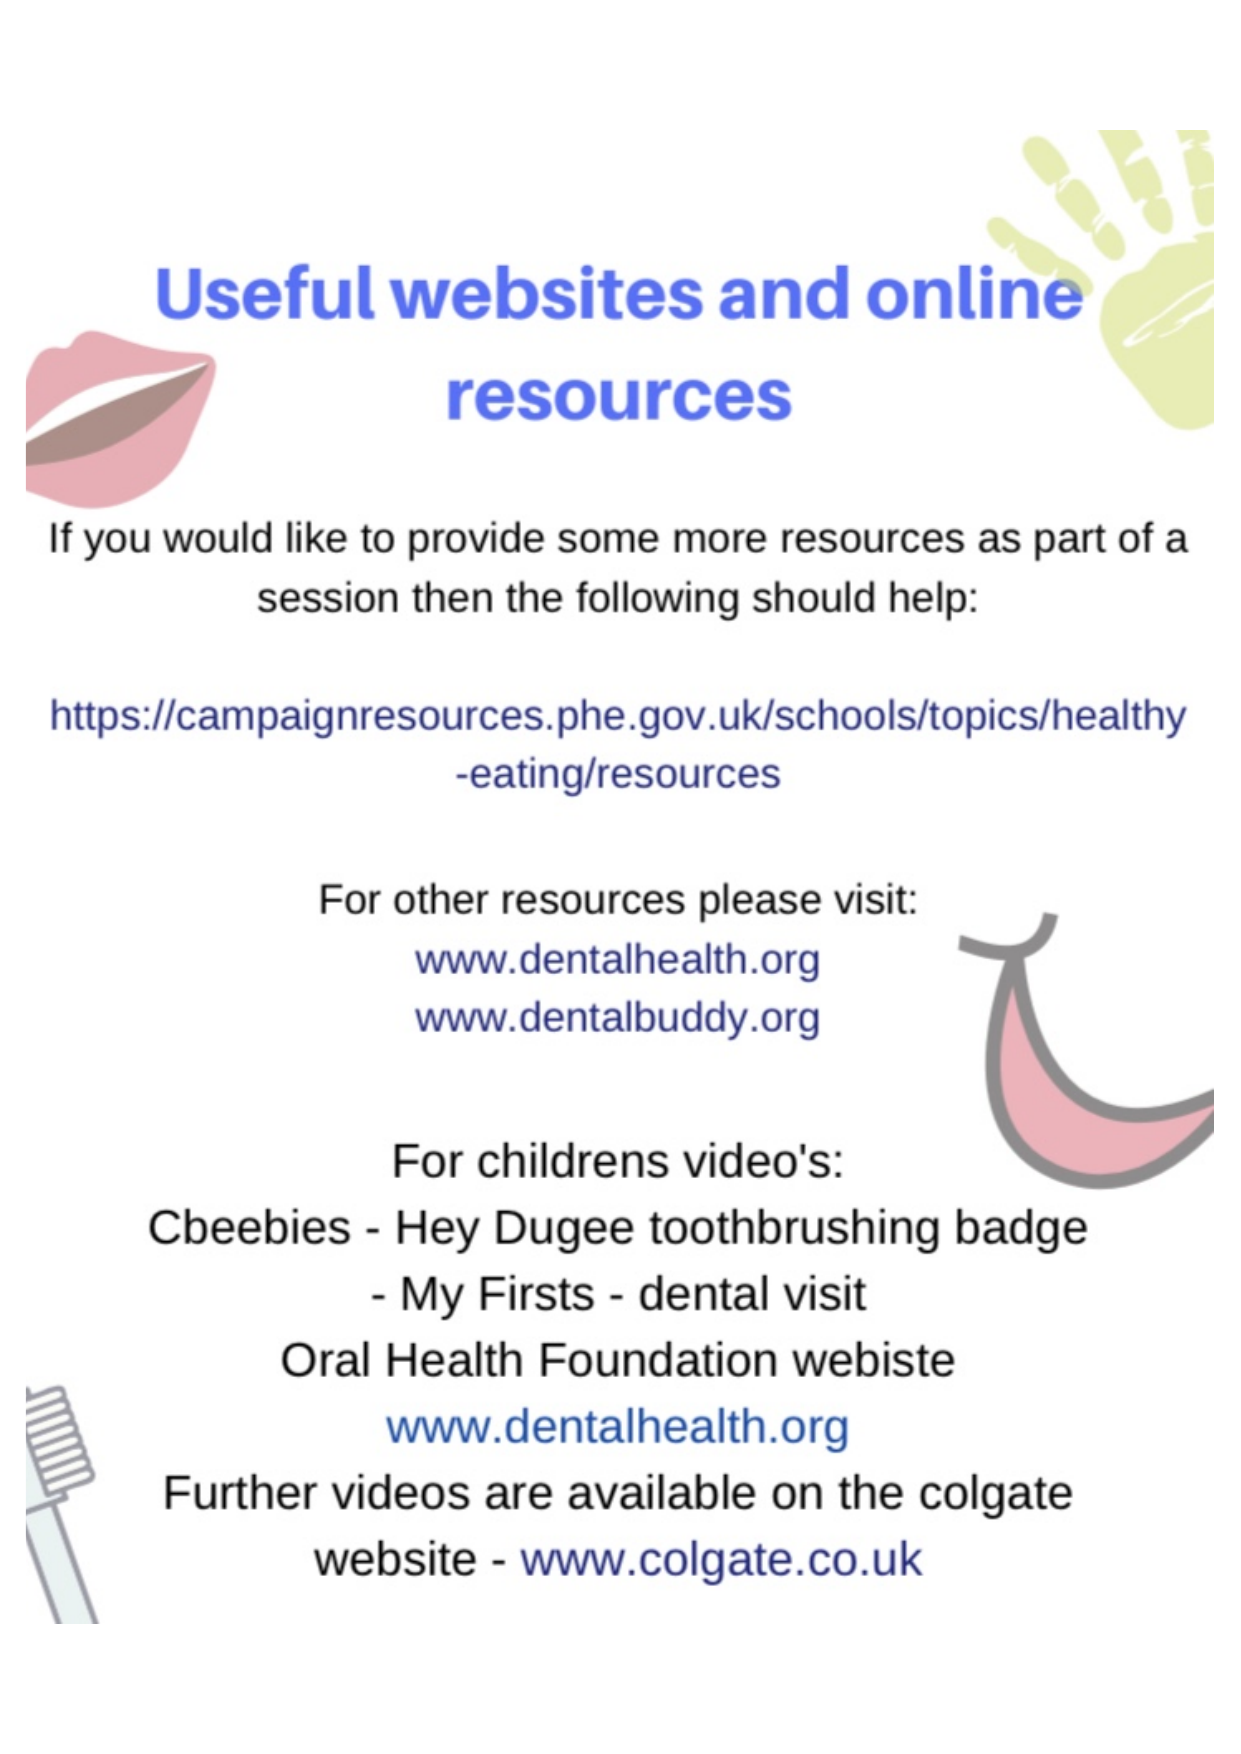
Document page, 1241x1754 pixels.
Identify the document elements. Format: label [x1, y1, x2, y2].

picture [25, 130, 1214, 1624]
